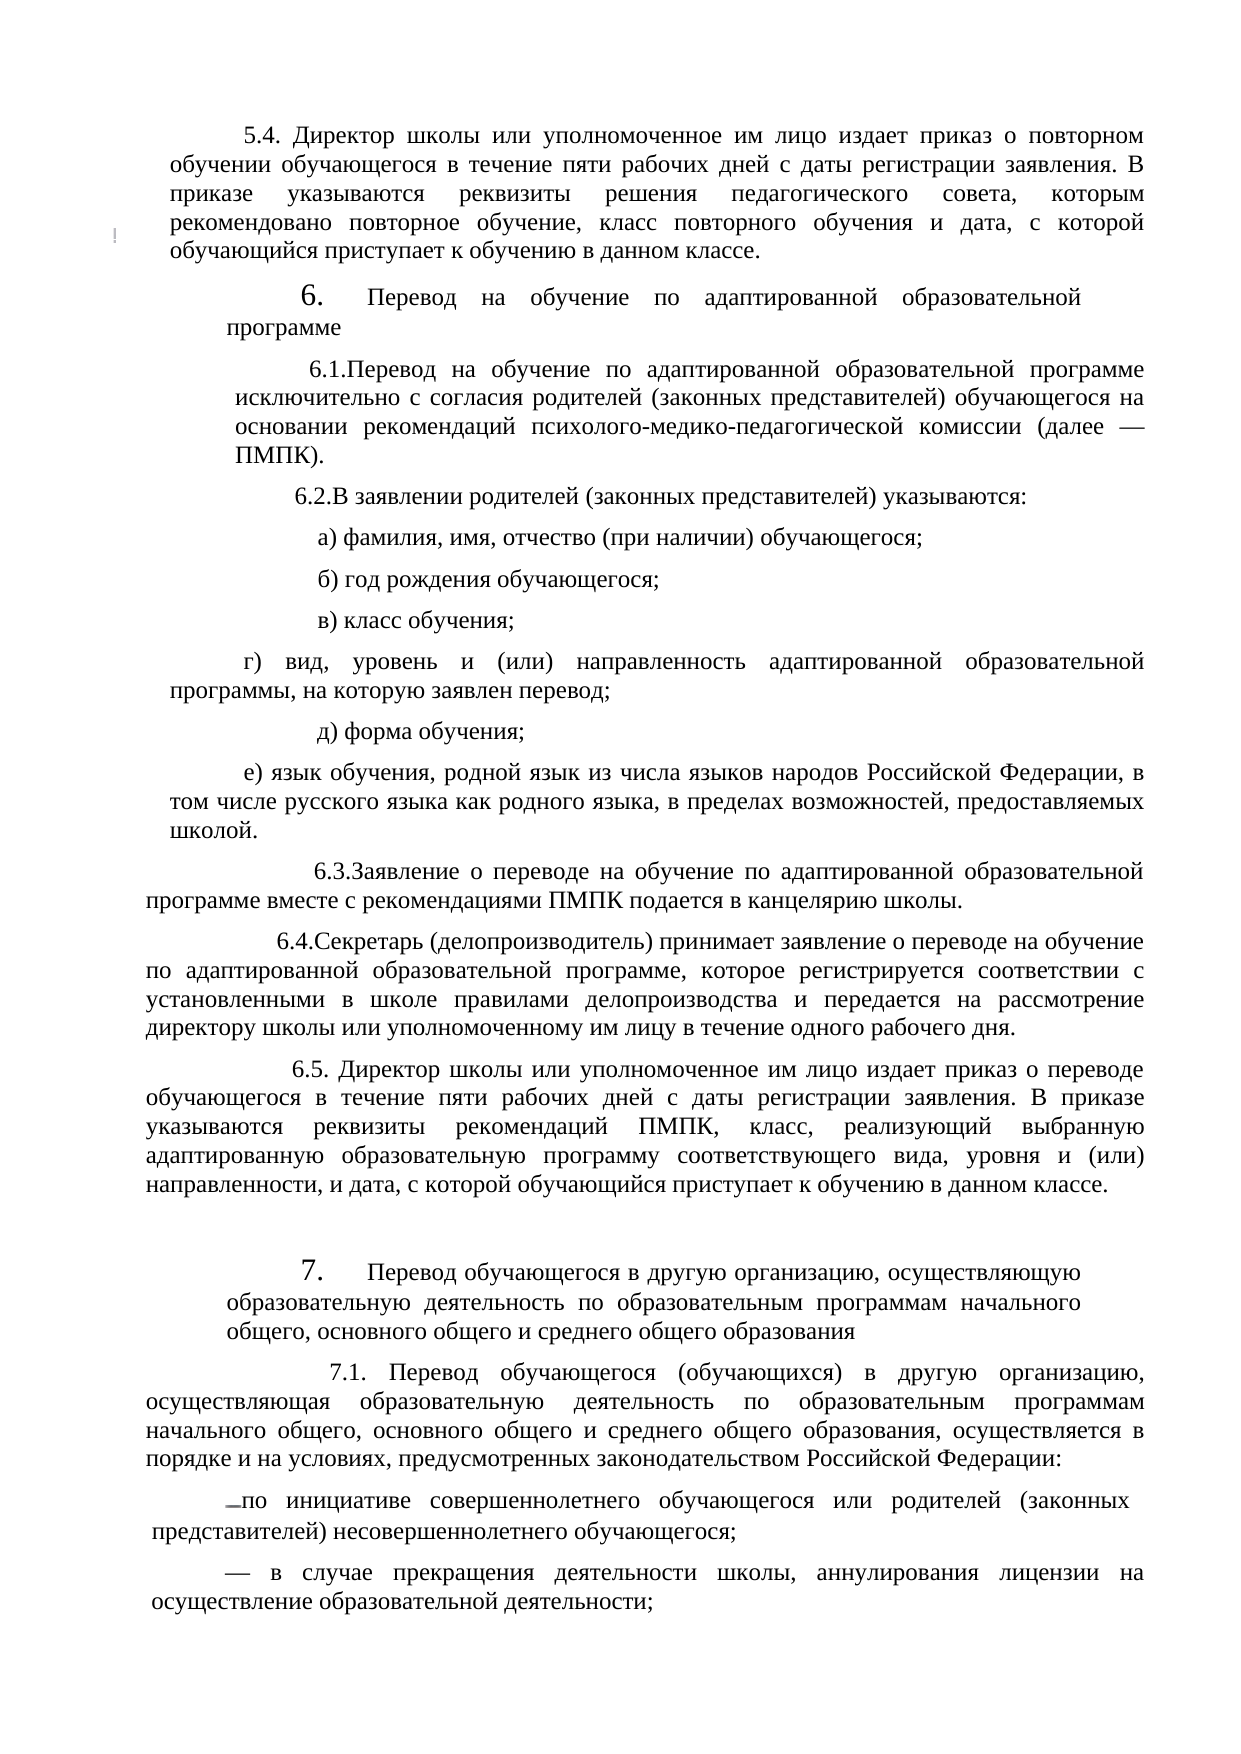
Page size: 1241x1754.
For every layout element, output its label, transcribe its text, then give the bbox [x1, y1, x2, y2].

text 6.5. Директор школы или уполномоченное им лицо издает приказ о переводе обучающегося в течение пяти рабочих дней с даты регистрации заявления. В приказе указываются реквизиты рекомендаций ПМПК, класс, реализующий выбранную адаптированную образовательную программу соответствующего вида, уровня и (или) направленности, и дата, с которой обучающийся приступает к обучению в данном классе. [146, 1054, 1145, 1197]
list Перевод на обучение по адаптированной образовательной программе [226, 277, 1082, 341]
text д) форма обучения; [243, 716, 1145, 745]
text 7.1. Перевод обучающегося (обучающихся) в другую организацию, осуществляющая образовательную деятельность по образовательным программам начального общего, основного общего и среднего общего образования, осуществляется в порядке и на условиях, предусмотренных законодательством Российской Федерации: [146, 1357, 1145, 1472]
list Перевод обучающегося в другую организацию, осуществляющую образовательную деятельность по образовательным программам начального общего, основного общего и среднего общего образования [226, 1251, 1082, 1345]
text 6.4.Секретарь (делопроизводитель) принимает заявление о переводе на обучение по адаптированной образовательной программе, которое регистрируется соответствии с установленными в школе правилами делопроизводства и передается на рассмотрение директору школы или уполномоченному им лицу в течение одного рабочего дня. [146, 926, 1145, 1041]
text — в случае прекращения деятельности школы, аннулирования лицензии на осуществление образовательной деятельности; [151, 1557, 1145, 1614]
text 6.2.В заявлении родителей (законных представителей) указываются: [146, 481, 1145, 510]
text по инициативе совершеннолетнего обучающегося или родителей (законных представителей) несовершеннолетнего обучающегося; [152, 1485, 1131, 1544]
text е) язык обучения, родной язык из числа языков народов Российской Федерации, в том числе русского языка как родного языка, в пределах возможностей, предоставляемых школой. [169, 757, 1145, 844]
text г) вид, уровень и (или) направленность адаптированной образовательной программы, на которую заявлен перевод; [169, 646, 1145, 704]
text а) фамилия, имя, отчество (при наличии) обучающегося; [243, 522, 1145, 551]
text 5.4. Директор школы или уполномоченное им лицо издает приказ о повторном обучении обучающегося в течение пяти рабочих дней с даты регистрации заявления. В приказе указываются реквизиты решения педагогического совета, которым рекомендовано повторное обучение, класс повторного обучения и дата, с которой обучающийся приступает к обучению в данном классе. [169, 120, 1145, 264]
text 6.1.Перевод на обучение по адаптированной образовательной программе исключительно с согласия родителей (законных представителей) обучающегося на основании рекомендаций психолого-медико-педагогической комиссии (далее — ПМПК). [235, 354, 1145, 469]
text 6.3.Заявление о переводе на обучение по адаптированной образовательной программе вместе с рекомендациями ПМПК подается в канцелярию школы. [146, 856, 1145, 914]
text в) класс обучения; [243, 605, 1145, 634]
text б) год рождения обучающегося; [243, 564, 1145, 592]
